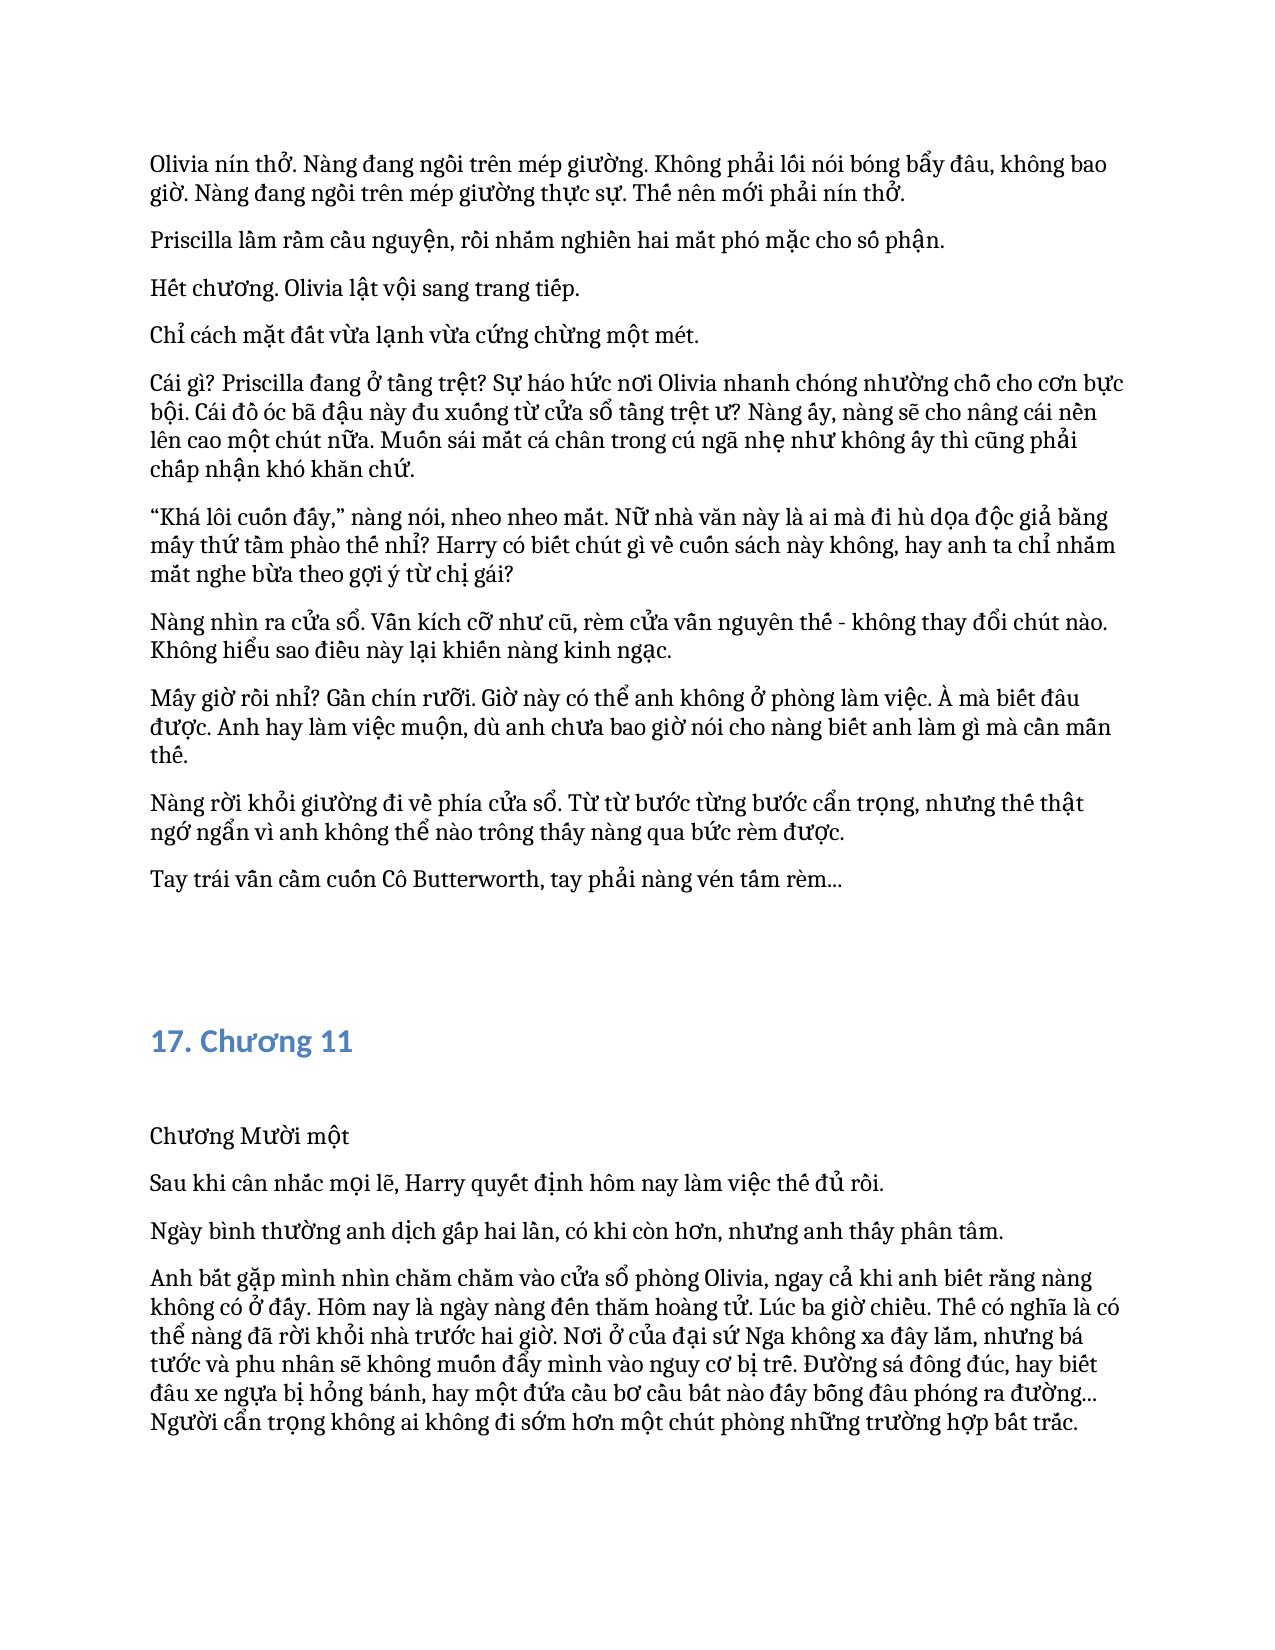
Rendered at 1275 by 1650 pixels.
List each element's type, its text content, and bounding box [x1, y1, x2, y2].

text Anh bắt gặp mình nhìn chằm chằm vào cửa sổ phòng Olivia, ngay cả khi anh biết rằng nàng không có ở đấy. Hôm nay là ngày nàng đến thăm hoàng tử. Lúc ba giờ chiều. Thế có nghĩa là có thể nàng đã rời khỏi nhà trước hai giờ. Nơi ở của đại sứ Nga không xa đây lắm, nhưng bá tước và phu nhân sẽ không muốn đẩy mình vào nguy cơ bị trễ. Đường sá đông đúc, hay biết đâu xe ngựa bị hỏng bánh, hay một đứa cầu bơ cầu bất nào đấy bỗng đâu phóng ra đường... Người cẩn trọng không ai không đi sớm hơn một chút phòng những trường hợp bất trắc. [150, 1264, 1125, 1437]
text Olivia nín thở. Nàng đang ngồi trên mép giường. Không phải lối nói bóng bẩy đâu, không bao giờ. Nàng đang ngồi trên mép giường thực sự. Thế nên mới phải nín thở. [150, 150, 1125, 207]
text Chương Mười một [150, 1064, 1125, 1150]
text Priscilla lầm rầm cầu nguyện, rồi nhắm nghiền hai mắt phó mặc cho số phận. [150, 226, 1125, 255]
text Sau khi cân nhắc mọi lẽ, Harry quyết định hôm nay làm việc thế đủ rồi. [150, 1169, 1125, 1198]
text Hết chương. Olivia lật vội sang trang tiếp. [150, 274, 1125, 302]
text Cái gì? Priscilla đang ở tầng trệt? Sự háo hức nơi Olivia nhanh chóng nhường chỗ cho cơn bực bội. Cái đồ óc bã đậu này đu xuống từ cửa sổ tầng trệt ư? Nàng ấy, nàng sẽ cho nâng cái nền lên cao một chút nữa. Muốn sái mắt cá chân trong cú ngã nhẹ như không ấy thì cũng phải chấp nhận khó khăn chứ. [150, 369, 1125, 484]
text Mấy giờ rồi nhỉ? Gần chín rưỡi. Giờ này có thể anh không ở phòng làm việc. À mà biết đâu được. Anh hay làm việc muộn, dù anh chưa bao giờ nói cho nàng biết anh làm gì mà cần mẫn thế. [150, 684, 1125, 770]
text “Khá lôi cuốn đấy,” nàng nói, nheo nheo mắt. Nữ nhà văn này là ai mà đi hù dọa độc giả bằng mấy thứ tầm phào thế nhỉ? Harry có biết chút gì về cuốn sách này không, hay anh ta chỉ nhắm mắt nghe bừa theo gợi ý từ chị gái? [150, 502, 1125, 589]
subtitle 17. Chương 11 [150, 1019, 1125, 1060]
text Nàng nhìn ra cửa sổ. Vẫn kích cỡ như cũ, rèm cửa vẫn nguyên thế - không thay đổi chút nào. Không hiểu sao điều này lại khiến nàng kinh ngạc. [150, 607, 1125, 665]
text Chỉ cách mặt đất vừa lạnh vừa cứng chừng một mét. [150, 321, 1125, 350]
text Ngày bình thường anh dịch gấp hai lần, có khi còn hơn, nhưng anh thấy phân tâm. [150, 1217, 1125, 1245]
text Tay trái vẫn cầm cuốn Cô Butterworth, tay phải nàng vén tấm rèm... [150, 865, 1125, 894]
text Nàng rời khỏi giường đi về phía cửa sổ. Từ từ bước từng bước cẩn trọng, nhưng thế thật ngớ ngẩn vì anh không thể nào trông thấy nàng qua bức rèm được. [150, 789, 1125, 846]
